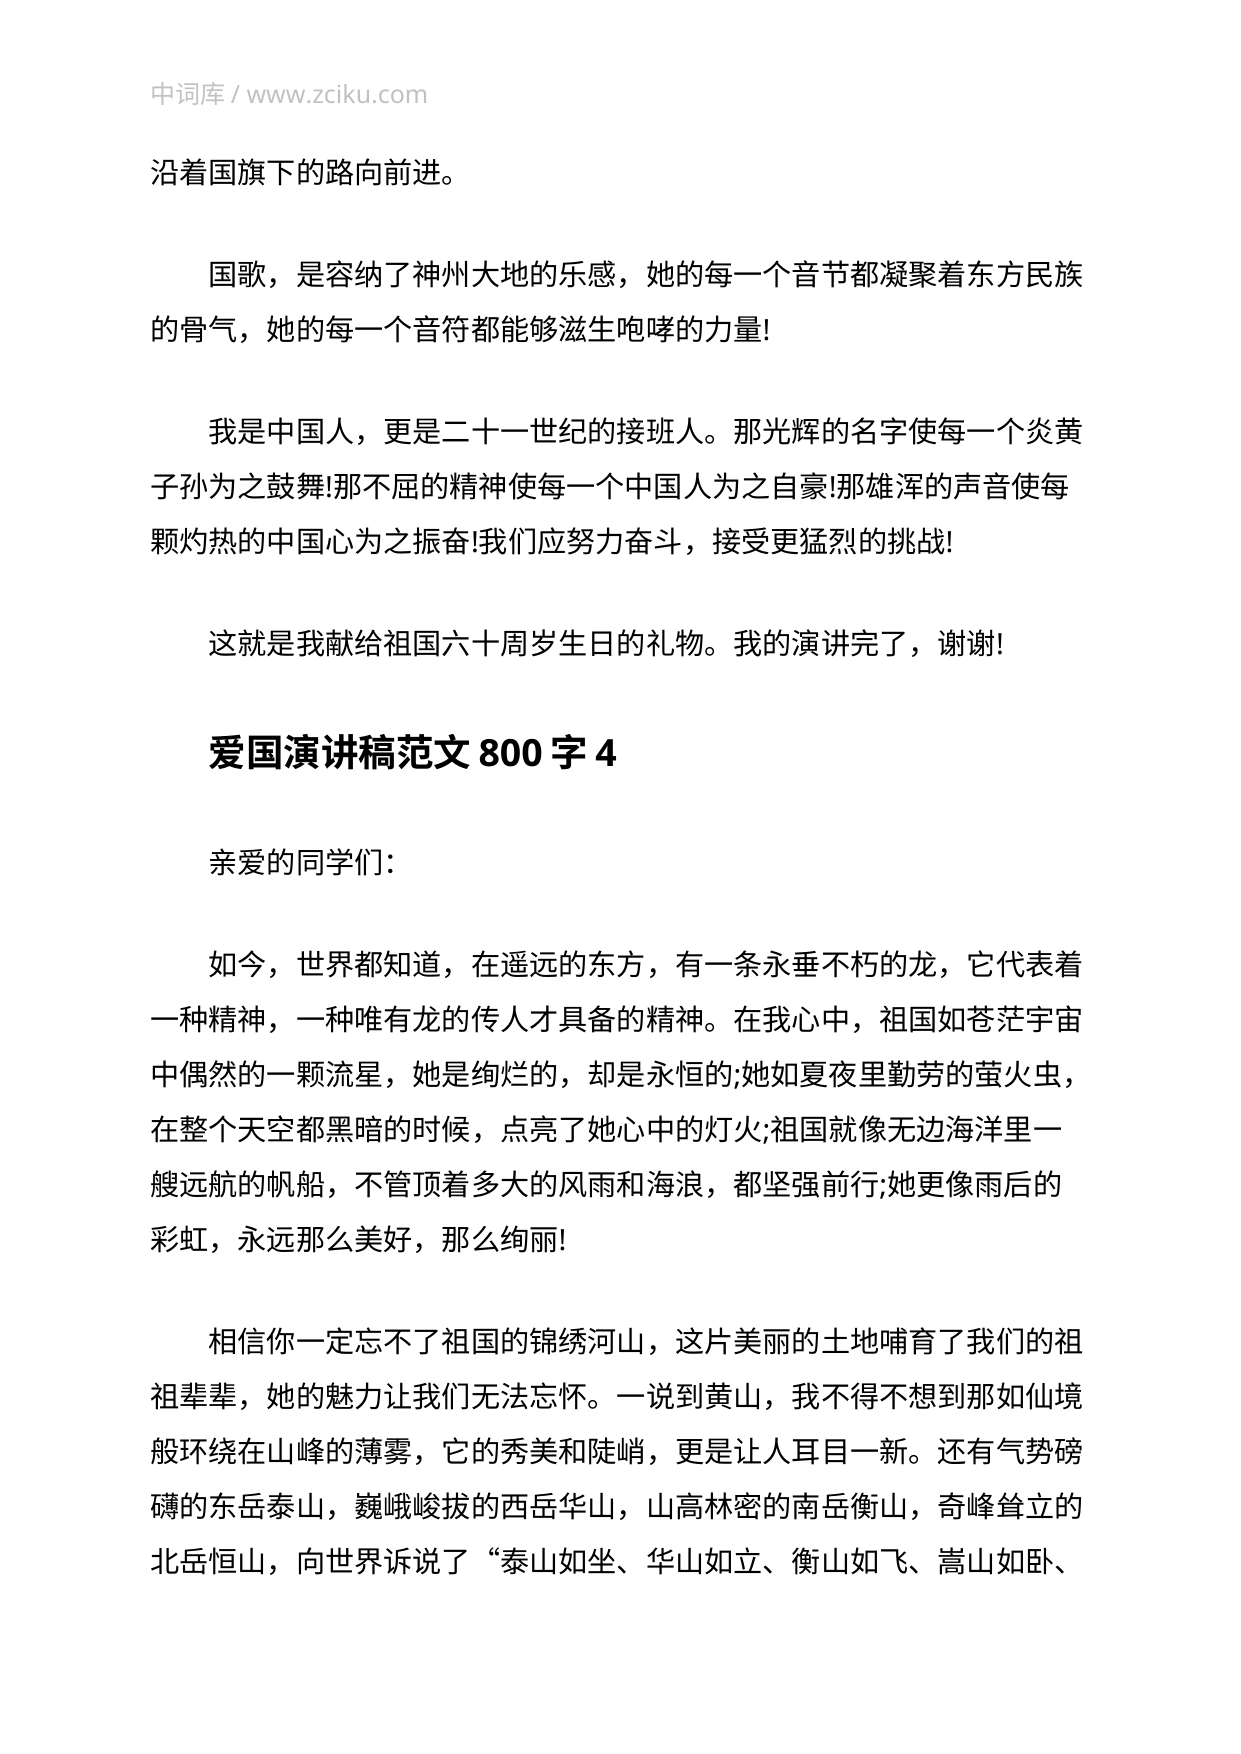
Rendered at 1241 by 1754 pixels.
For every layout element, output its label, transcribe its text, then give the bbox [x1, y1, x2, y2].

text 如今，世界都知道，在遥远的东方，有一条永垂不朽的龙，它代表着一种精神，一种唯有龙的传人才具备的精神。在我心中，祖国如苍茫宇宙中偶然的一颗流星，她是绚烂的，却是永恒的;她如夏夜里勤劳的萤火虫，在整个天空都黑暗的时候，点亮了她心中的灯火;祖国就像无边海洋里一艘远航的帆船，不管顶着多大的风雨和海浪，都坚强前行;她更像雨后的彩虹，永远那么美好，那么绚丽! [150, 942, 1090, 1259]
text 爱国演讲稿范文800字4 [150, 722, 1090, 777]
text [150, 150, 1090, 192]
text 这就是我献给祖国六十周岁生日的礼物。我的演讲完了，谢谢! [150, 621, 1090, 663]
text 国歌，是容纳了神州大地的乐感，她的每一个音节都凝聚着东方民族的骨气，她的每一个音符都能够滋生咆哮的力量! [150, 252, 1090, 349]
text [150, 1319, 1090, 1581]
text 我是中国人，更是二十一世纪的接班人。那光辉的名字使每一个炎黄子孙为之鼓舞!那不屈的精神使每一个中国人为之自豪!那雄浑的声音使每颗灼热的中国心为之振奋!我们应努力奋斗，接受更猛烈的挑战! [150, 409, 1090, 561]
text 亲爱的同学们： [150, 840, 1090, 882]
